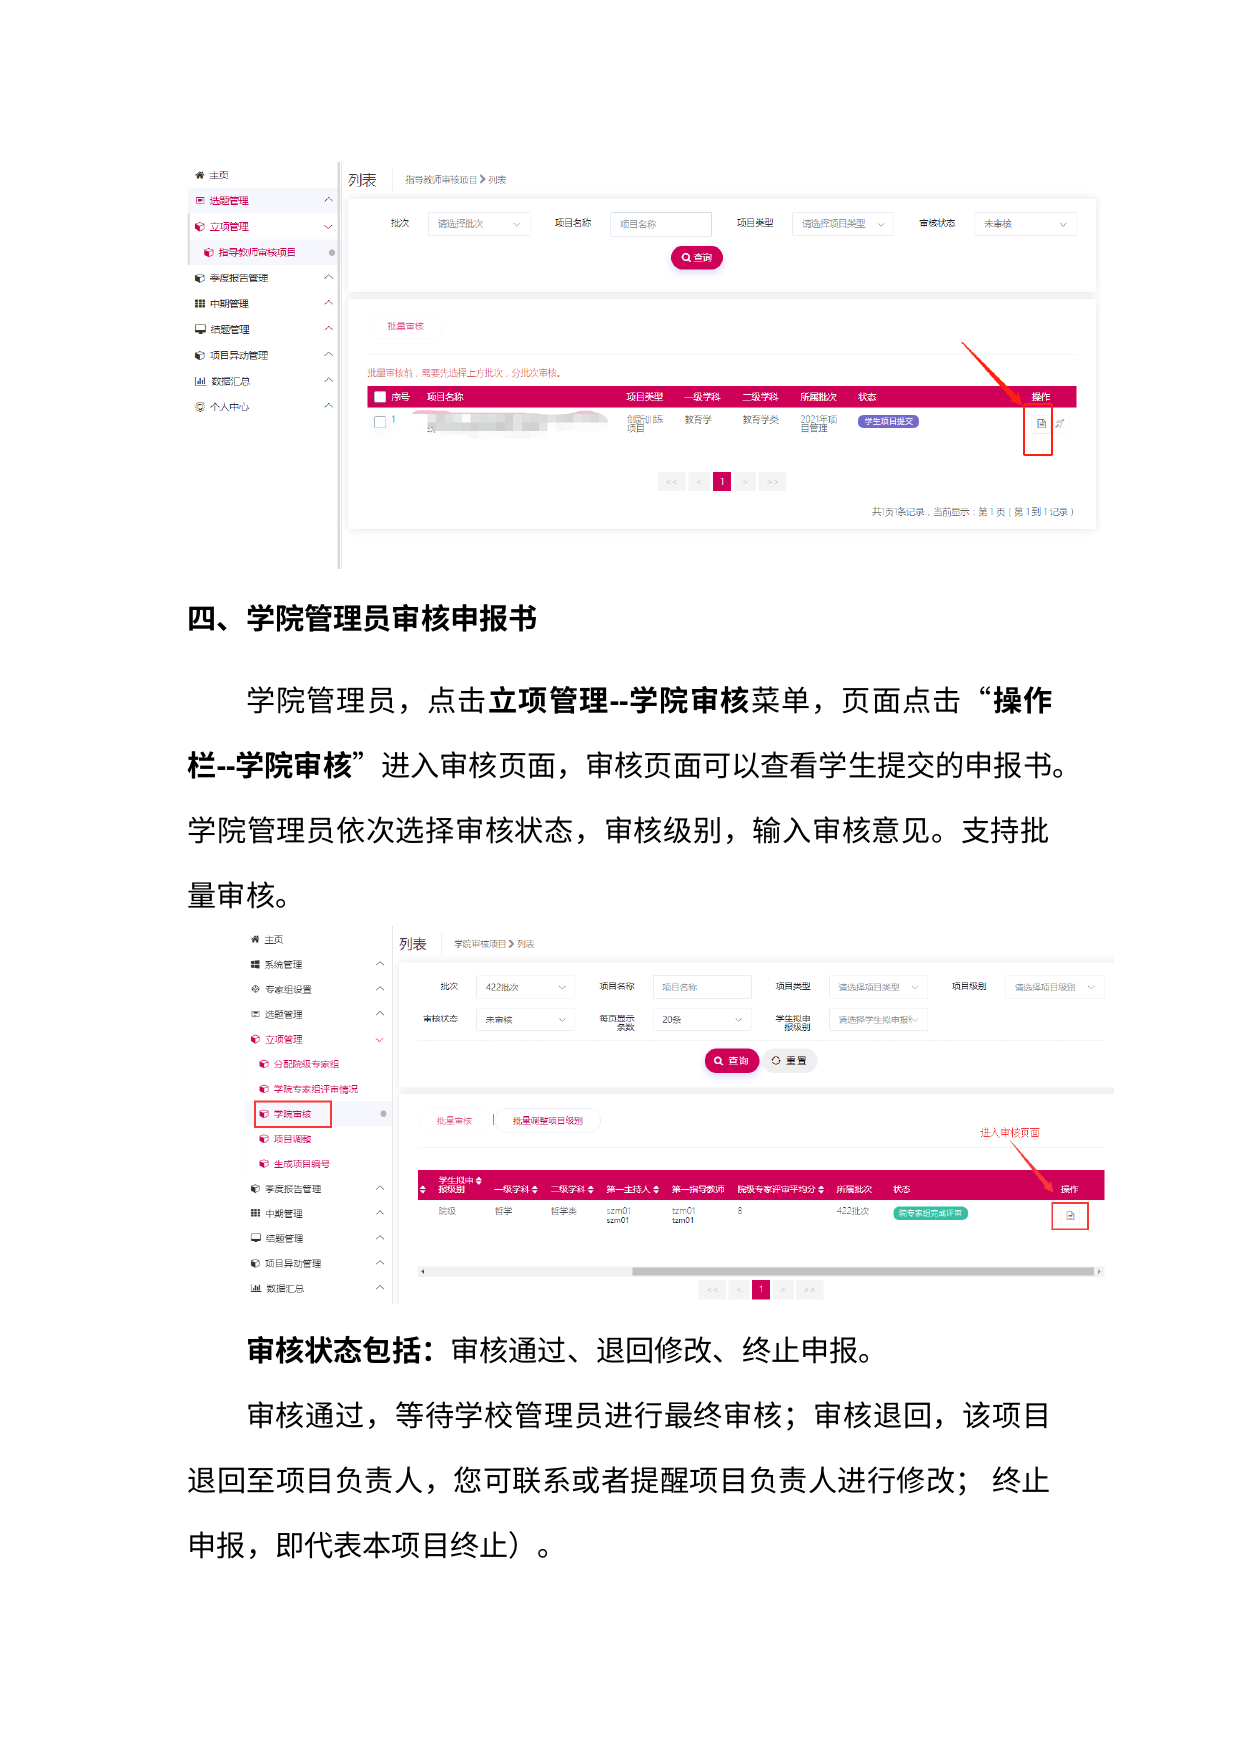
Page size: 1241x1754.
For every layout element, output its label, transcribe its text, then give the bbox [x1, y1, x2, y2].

picture [187, 162, 1102, 569]
picture [245, 926, 1114, 1304]
text 学院管理员，点击立项管理--学院审核菜单，页面点击“操作栏--学院审核”进入审核页面，审核页面可以查看学生提交的申报书。学院管理员依次选择审核状态，审核级别，输入审核意见。支持批量审核。 [187, 666, 1053, 926]
text 审核通过，等待学校管理员进行最终审核；审核退回，该项目退回至项目负责人，您可联系或者提醒项目负责人进行修改； 终止申报，即代表本项目终止）。 [187, 1381, 1053, 1576]
subtitle 四、学院管理员审核申报书 [187, 584, 1053, 649]
text 审核状态包括：审核通过、退回修改、终止申报。 [187, 1316, 1053, 1381]
